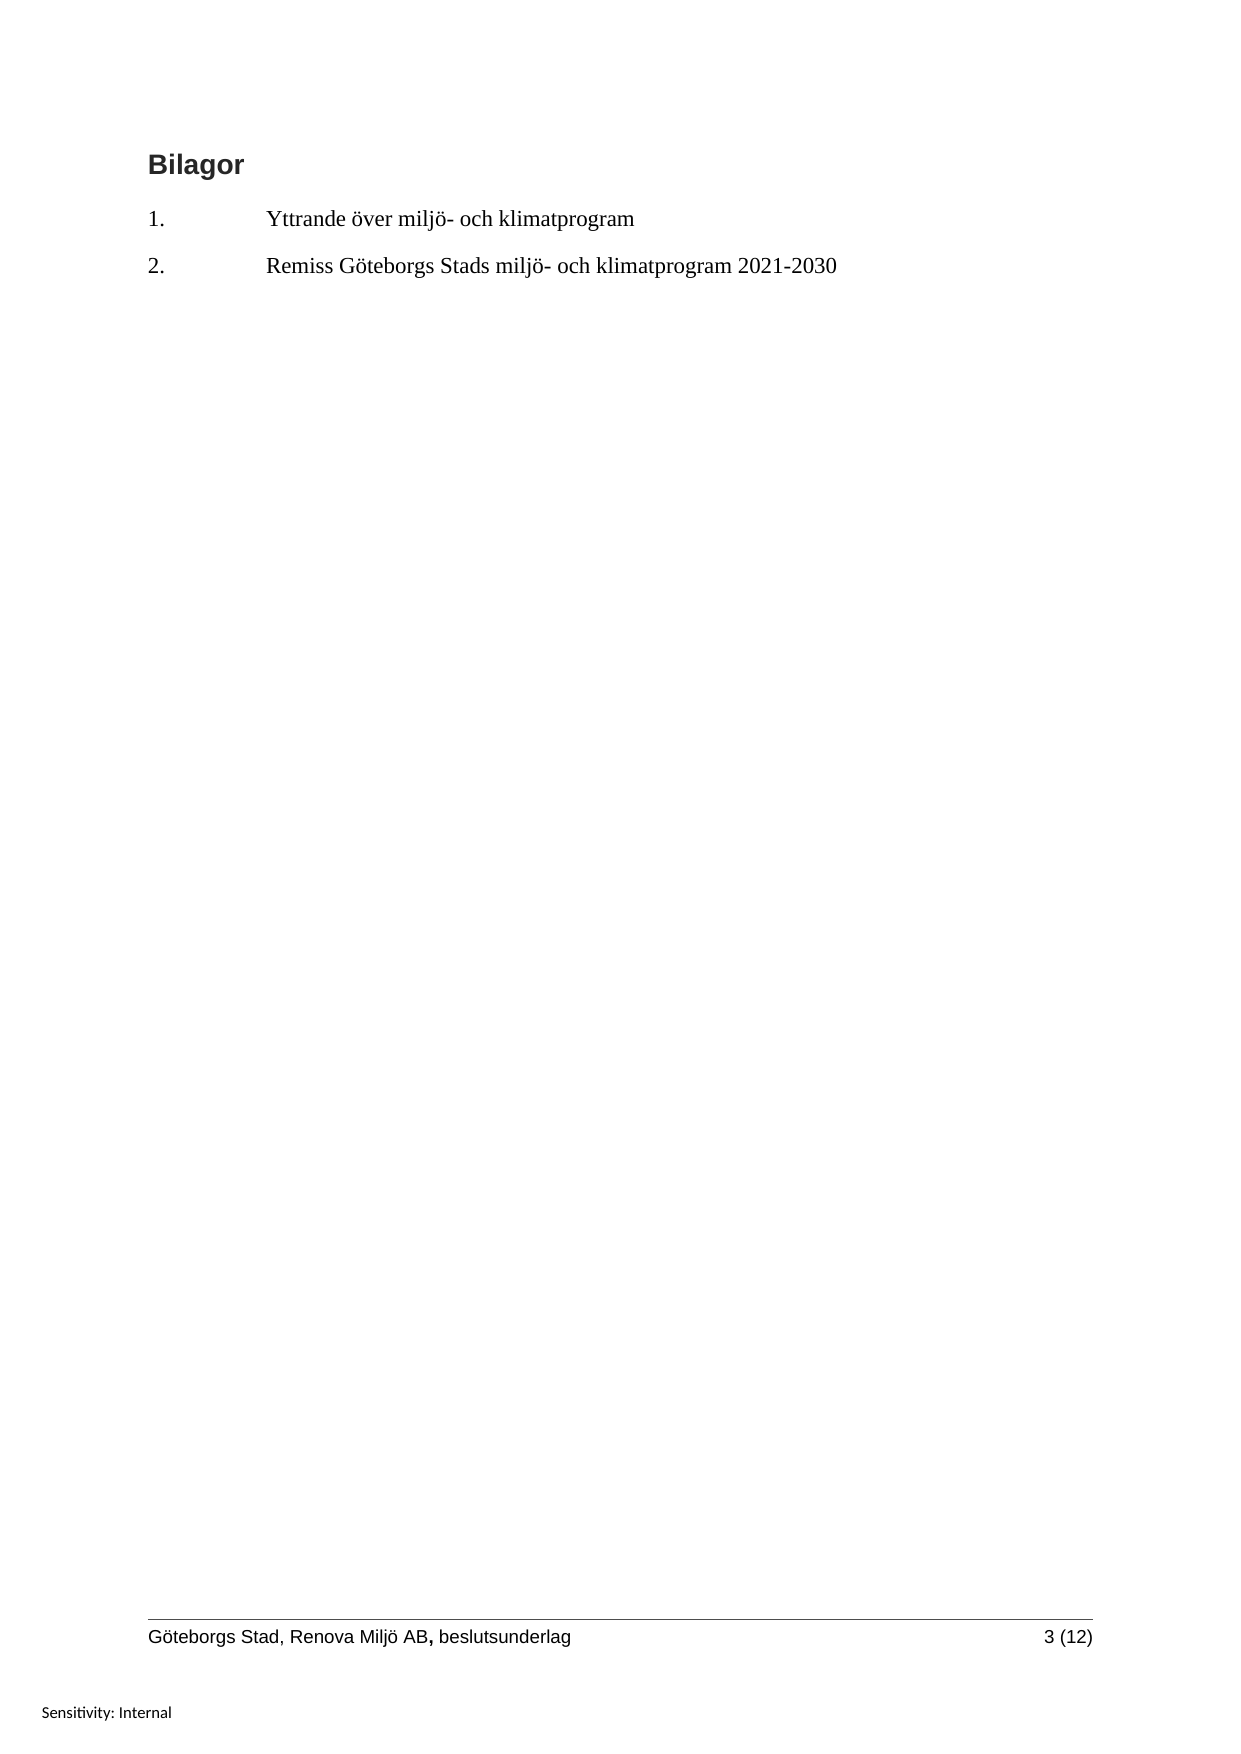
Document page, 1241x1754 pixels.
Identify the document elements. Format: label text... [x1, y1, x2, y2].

subtitle Bilagor [148, 148, 974, 180]
list Yttrande över miljö- och klimatprogram [148, 205, 974, 231]
list Remiss Göteborgs Stads miljö- och klimatprogram 2021-2030 [148, 252, 974, 278]
